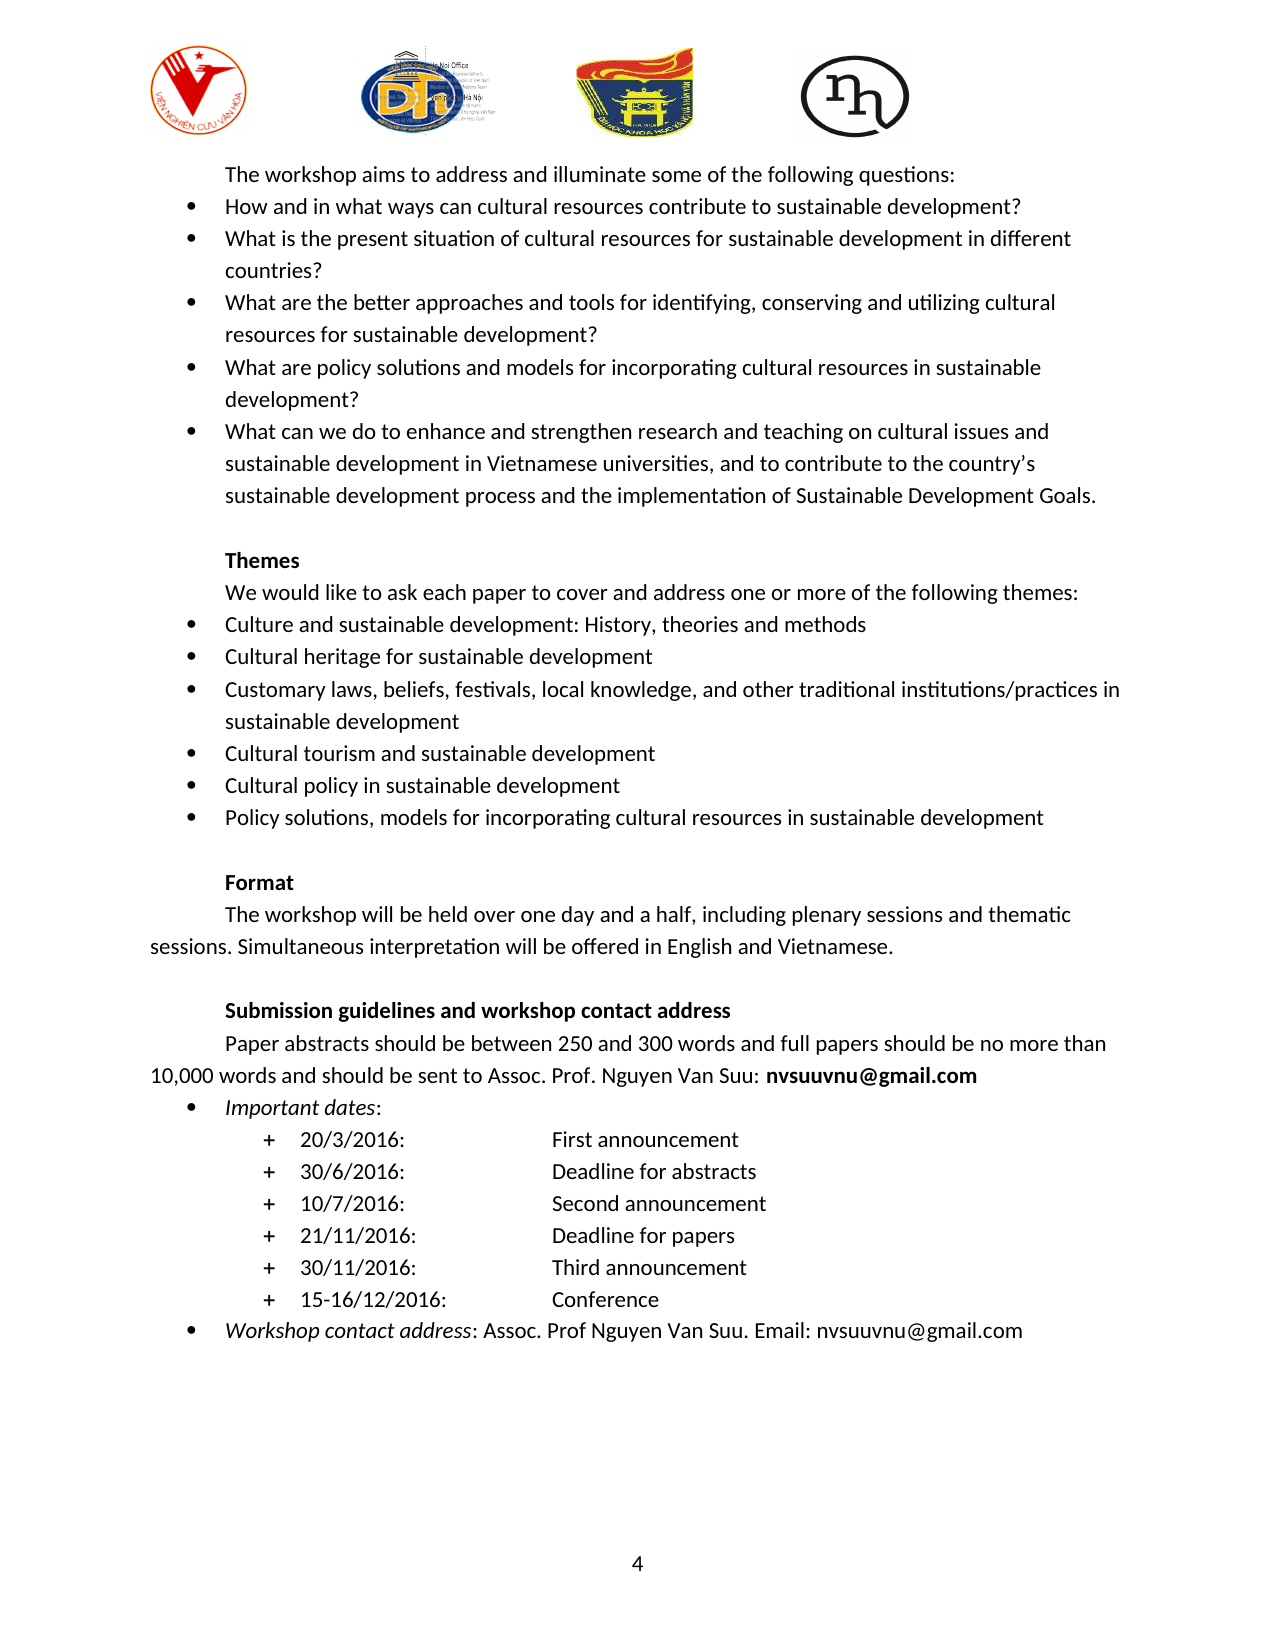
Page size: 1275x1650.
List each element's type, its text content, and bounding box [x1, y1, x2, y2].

list What is the present situation of cultural resources for sustainable development in different countries? [187, 224, 1125, 284]
text The workshop aims to address and illuminate some of the following questions: [150, 160, 1125, 188]
table_cell Deadline for papers [541, 1221, 1136, 1253]
table_header 20/3/2016: [139, 1125, 541, 1157]
table_cell 30/11/2016: [139, 1253, 541, 1285]
list What are the better approaches and tools for identifying, conserving and utilizing cultural resources for sustainable development? [187, 288, 1125, 349]
list Cultural heritage for sustainable development [187, 642, 1125, 671]
table_cell 30/6/2016: [139, 1157, 541, 1189]
table_cell 10/7/2016: [139, 1189, 541, 1221]
list Cultural policy in sustainable development [187, 771, 1125, 799]
text Submission guidelines and workshop contact address [150, 997, 1125, 1024]
text Themes [150, 546, 1125, 574]
table_cell Conference [541, 1285, 1136, 1317]
table_cell 21/11/2016: [139, 1221, 541, 1253]
table_header First announcement [541, 1125, 1136, 1157]
list Policy solutions, models for incorporating cultural resources in sustainable development [187, 803, 1125, 831]
list What are policy solutions and models for incorporating cultural resources in sustainable development? [187, 353, 1125, 413]
picture [353, 45, 495, 138]
picture [796, 51, 914, 140]
list Customary laws, beliefs, festivals, local knowledge, and other traditional institutions/practices in sustainable development [187, 675, 1125, 735]
table_cell Deadline for abstracts [541, 1157, 1136, 1189]
list How and in what ways can cultural resources contribute to sustainable development? [187, 192, 1125, 220]
list Workshop contact address: Assoc. Prof Nguyen Van Suu. Email: nvsuuvnu@gmail.com [187, 1317, 1125, 1344]
text We would like to ask each paper to cover and address one or more of the following themes: [150, 578, 1125, 606]
table_cell Second announcement [541, 1189, 1136, 1221]
list Culture and sustainable development: History, theories and methods [187, 610, 1125, 638]
text Format [150, 868, 1125, 896]
list What can we do to enhance and strengthen research and teaching on cultural issues and sustainable development in Vietnamese universities, and to contribute to the country’s sustainable development process and the implementation of Sustainable Development Goals. [187, 417, 1125, 509]
table_cell 15-16/12/2016: [139, 1285, 541, 1317]
list Cultural tourism and sustainable development [187, 739, 1125, 767]
picture [150, 45, 247, 135]
list Important dates: [187, 1093, 1125, 1121]
picture [576, 48, 693, 137]
text Paper abstracts should be between 250 and 300 words and full papers should be no more than 10,000 words and should be sent to Assoc. Prof. Nguyen Van Suu: nvsuuvnu@gmail.com [150, 1029, 1125, 1089]
table_cell Third announcement [541, 1253, 1136, 1285]
text The workshop will be held over one day and a half, including plenary sessions and thematic sessions. Simultaneous interpretation will be offered in English and Vietnamese. [150, 900, 1125, 960]
